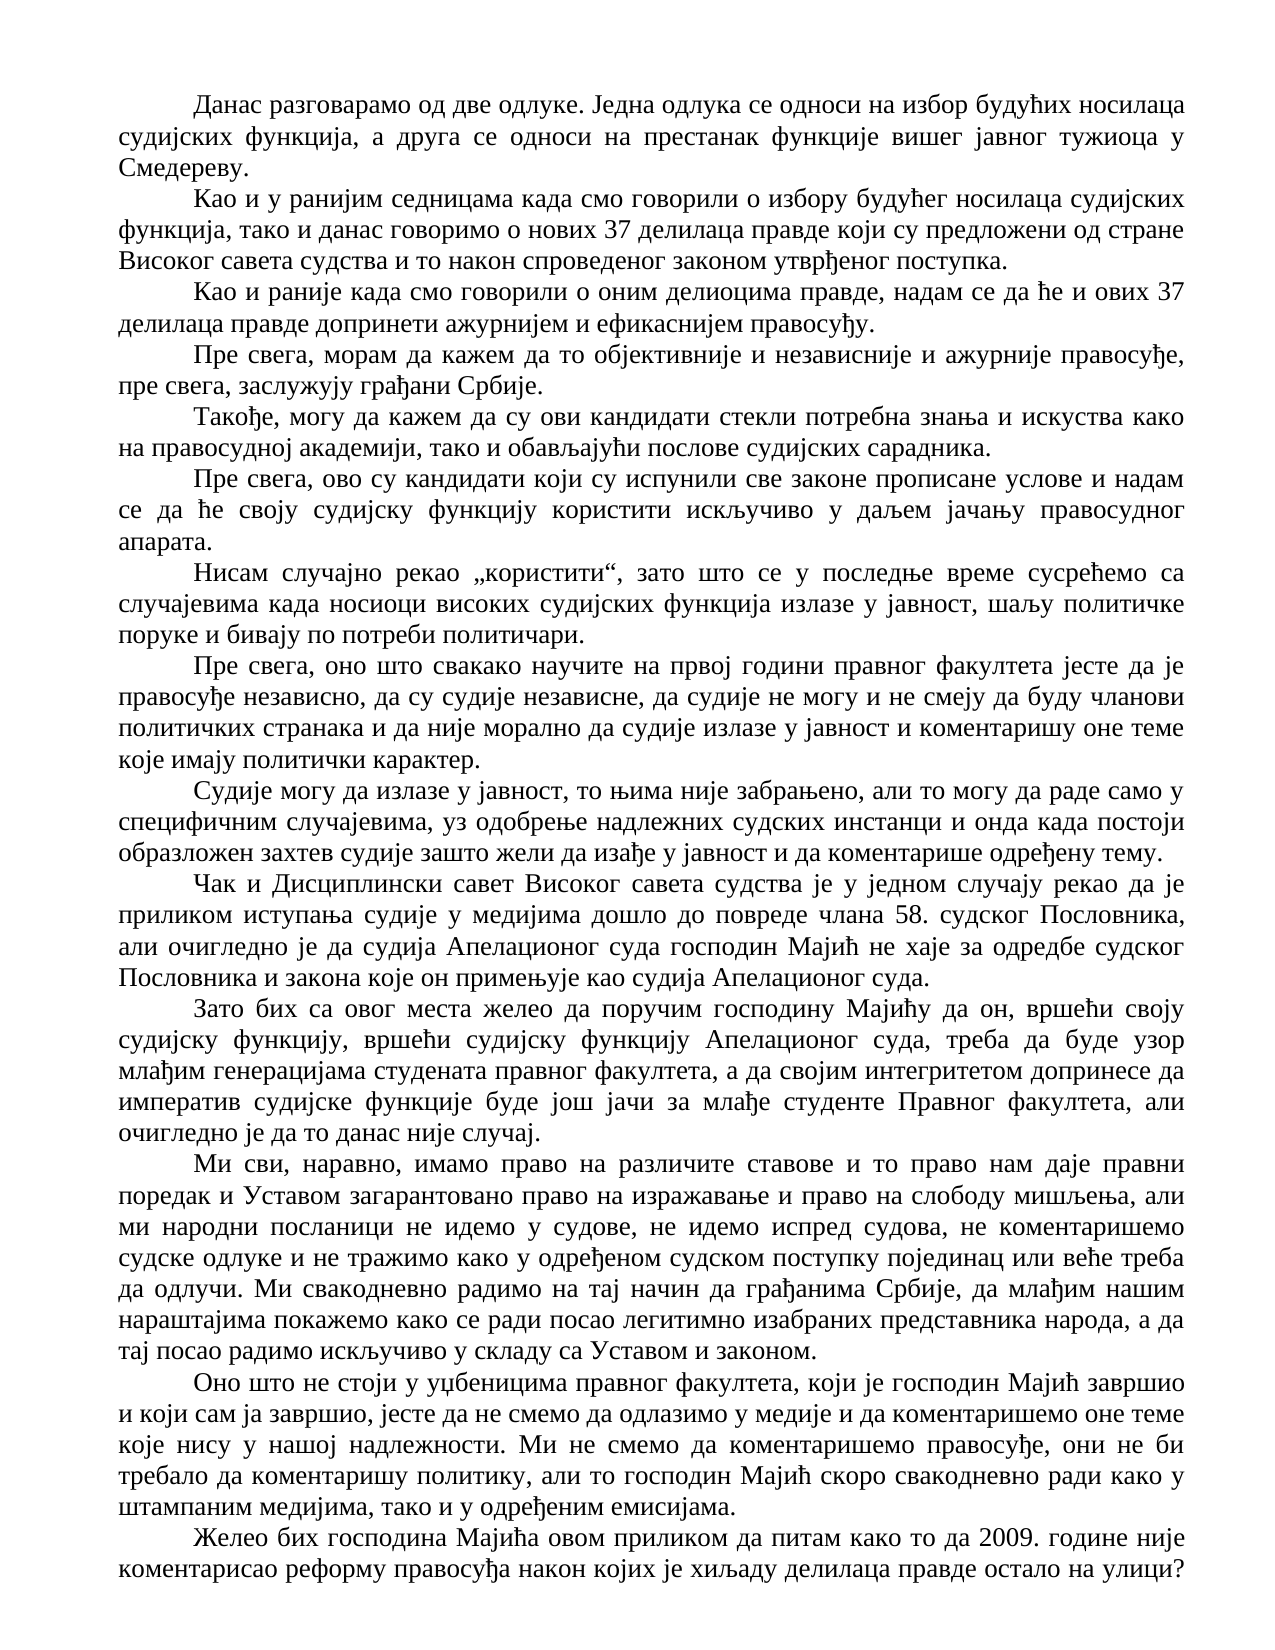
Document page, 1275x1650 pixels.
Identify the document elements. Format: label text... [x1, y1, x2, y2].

text Зато бих са овог места желео да поручим господину Мајићу да он, вршећи своју судијску функцију, вршећи судијску функцију Апелационог суда, треба да буде узор млађим генерацијама студената правног факултета, а да својим интегритетом допринесе да императив судијске функције буде још јачи за млађе студенте Правног факултета, али очигледно је да то данас није случај. [118, 992, 1186, 1148]
text Пре свега, ово су кандидати који су испунили све законе прописане услове и надам се да ће своју судијску функцију користити искључиво у даљем јачању правосудног апарата. [118, 462, 1186, 556]
text Као и раније када смо говорили о оним делиоцима правде, надам се да ће и ових 37 делилаца правде допринети ажурнијем и ефикаснијем правосуђу. [118, 276, 1186, 338]
text Нисам случајно рекао „користити“, зато што се у последње време сусрећемо са случајевима када носиоци високих судијских функција излазе у јавност, шаљу политичке поруке и бивају по потреби политичари. [118, 556, 1186, 649]
text Пре свега, оно што свакако научите на првој години правног факултета јесте да је правосуђе независно, да су судије независне, да судије не могу и не смеју да буду чланови политичких странака и да није морално да судије излазе у јавност и коментаришу оне теме које имају политички карактер. [118, 649, 1186, 774]
text Као и у ранијим седницама када смо говорили о избору будућег носилаца судијских функција, тако и данас говоримо о нових 37 делилаца правде који су предложени од стране Високог савета судства и то након спроведеног законом утврђеног поступка. [118, 182, 1186, 276]
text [118, 1521, 1186, 1584]
text Судије могу да излазе у јавност, то њима није забрањено, али то могу да раде само у специфичним случајевима, уз одобрење надлежних судских инстанци и онда када постоји образложен захтев судије зашто жели да изађе у јавност и да коментарише одређену тему. [118, 774, 1186, 867]
text Пре свега, морам да кажем да то објективније и независније и ажурније правосуђе, пре свега, заслужују грађани Србије. [118, 338, 1186, 400]
text Оно што не стоји у уџбеницима правног факултета, који је господин Мајић завршио и који сам ја завршио, јесте да не смемо да одлазимо у медије и да коментаришемо оне теме које нису у нашој надлежности. Ми не смемо да коментаришемо правосуђе, они не би требало да коментаришу политику, али то господин Мајић скоро свакодневно ради како у штампаним медијима, тако и у одређеним емисијама. [118, 1366, 1186, 1521]
text Ми сви, наравно, имамо право на различите ставове и то право нам даје правни поредак и Уставом загарантовано право на изражавање и право на слободу мишљења, али ми народни посланици не идемо у судове, не идемо испред судова, не коментаришемо судске одлуке и не тражимо како у одређеном судском поступку појединац или веће треба да одлучи. Ми свакодневно радимо на тај начин да грађанима Србије, да млађим нашим нараштајима покажемо како се ради посао легитимно изабраних представника народа, а да тај посао радимо искључиво у складу са Уставом и законом. [118, 1148, 1186, 1366]
text Чак и Дисциплински савет Високог савета судства је у једном случају рекао да је приликом иступања судије у медијима дошло до повреде члана 58. судског Пословника, али очигледно је да судија Апелационог суда господин Мајић не хаје за одредбе судског Пословника и закона које он примењује као судија Апелационог суда. [118, 867, 1186, 992]
text Данас разговарамо од две одлуке. Једна одлука се односи на избор будућих носилаца судијских функција, а друга се односи на престанак функције вишег јавног тужиоца у Смедереву. [118, 89, 1186, 182]
text Такође, могу да кажем да су ови кандидати стекли потребна знања и искуства како на правосудној академији, тако и обављајући послове судијских сарадника. [118, 400, 1186, 462]
